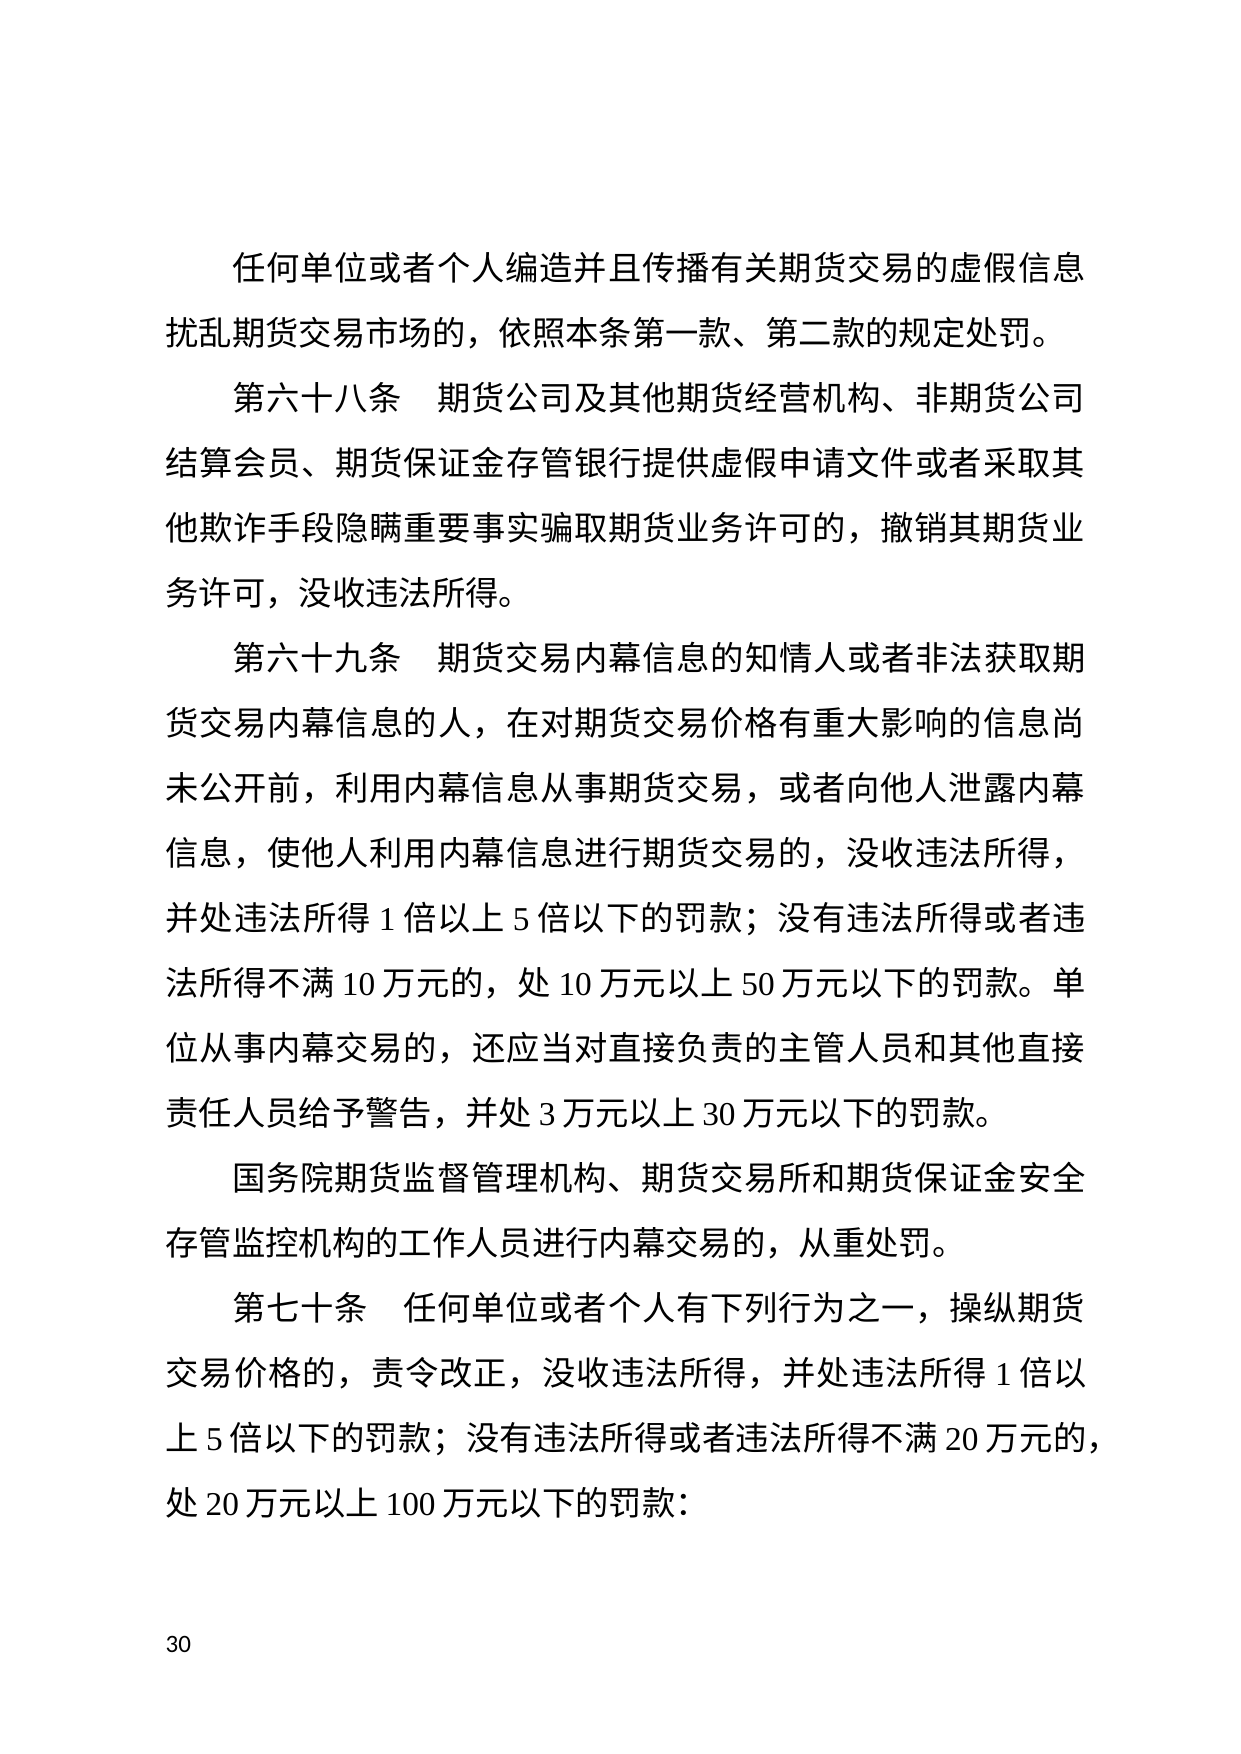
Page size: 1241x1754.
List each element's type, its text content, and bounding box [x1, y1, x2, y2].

text 任何单位或者个人编造并且传播有关期货交易的虚假信息，扰乱期货交易市场的，依照本条第一款、第二款的规定处罚。 [165, 233, 1087, 363]
text 第六十九条 期货交易内幕信息的知情人或者非法获取期货交易内幕信息的人，在对期货交易价格有重大影响的信息尚未公开前，利用内幕信息从事期货交易，或者向他人泄露内幕信息，使他人利用内幕信息进行期货交易的，没收违法所得，并处违法所得1倍以上5倍以下的罚款；没有违法所得或者违法所得不满10万元的，处10万元以上50万元以下的罚款。单位从事内幕交易的，还应当对直接负责的主管人员和其他直接责任人员给予警告，并处3万元以上30万元以下的罚款。 [165, 623, 1087, 1143]
text 国务院期货监督管理机构、期货交易所和期货保证金安全存管监控机构的工作人员进行内幕交易的，从重处罚。 [165, 1143, 1087, 1273]
text 第六十八条 期货公司及其他期货经营机构、非期货公司结算会员、期货保证金存管银行提供虚假申请文件或者采取其他欺诈手段隐瞒重要事实骗取期货业务许可的，撤销其期货业务许可，没收违法所得。 [165, 363, 1087, 623]
text 第七十条 任何单位或者个人有下列行为之一，操纵期货交易价格的，责令改正，没收违法所得，并处违法所得1倍以上5倍以下的罚款；没有违法所得或者违法所得不满20万元的，处20万元以上100万元以下的罚款： [165, 1273, 1087, 1533]
